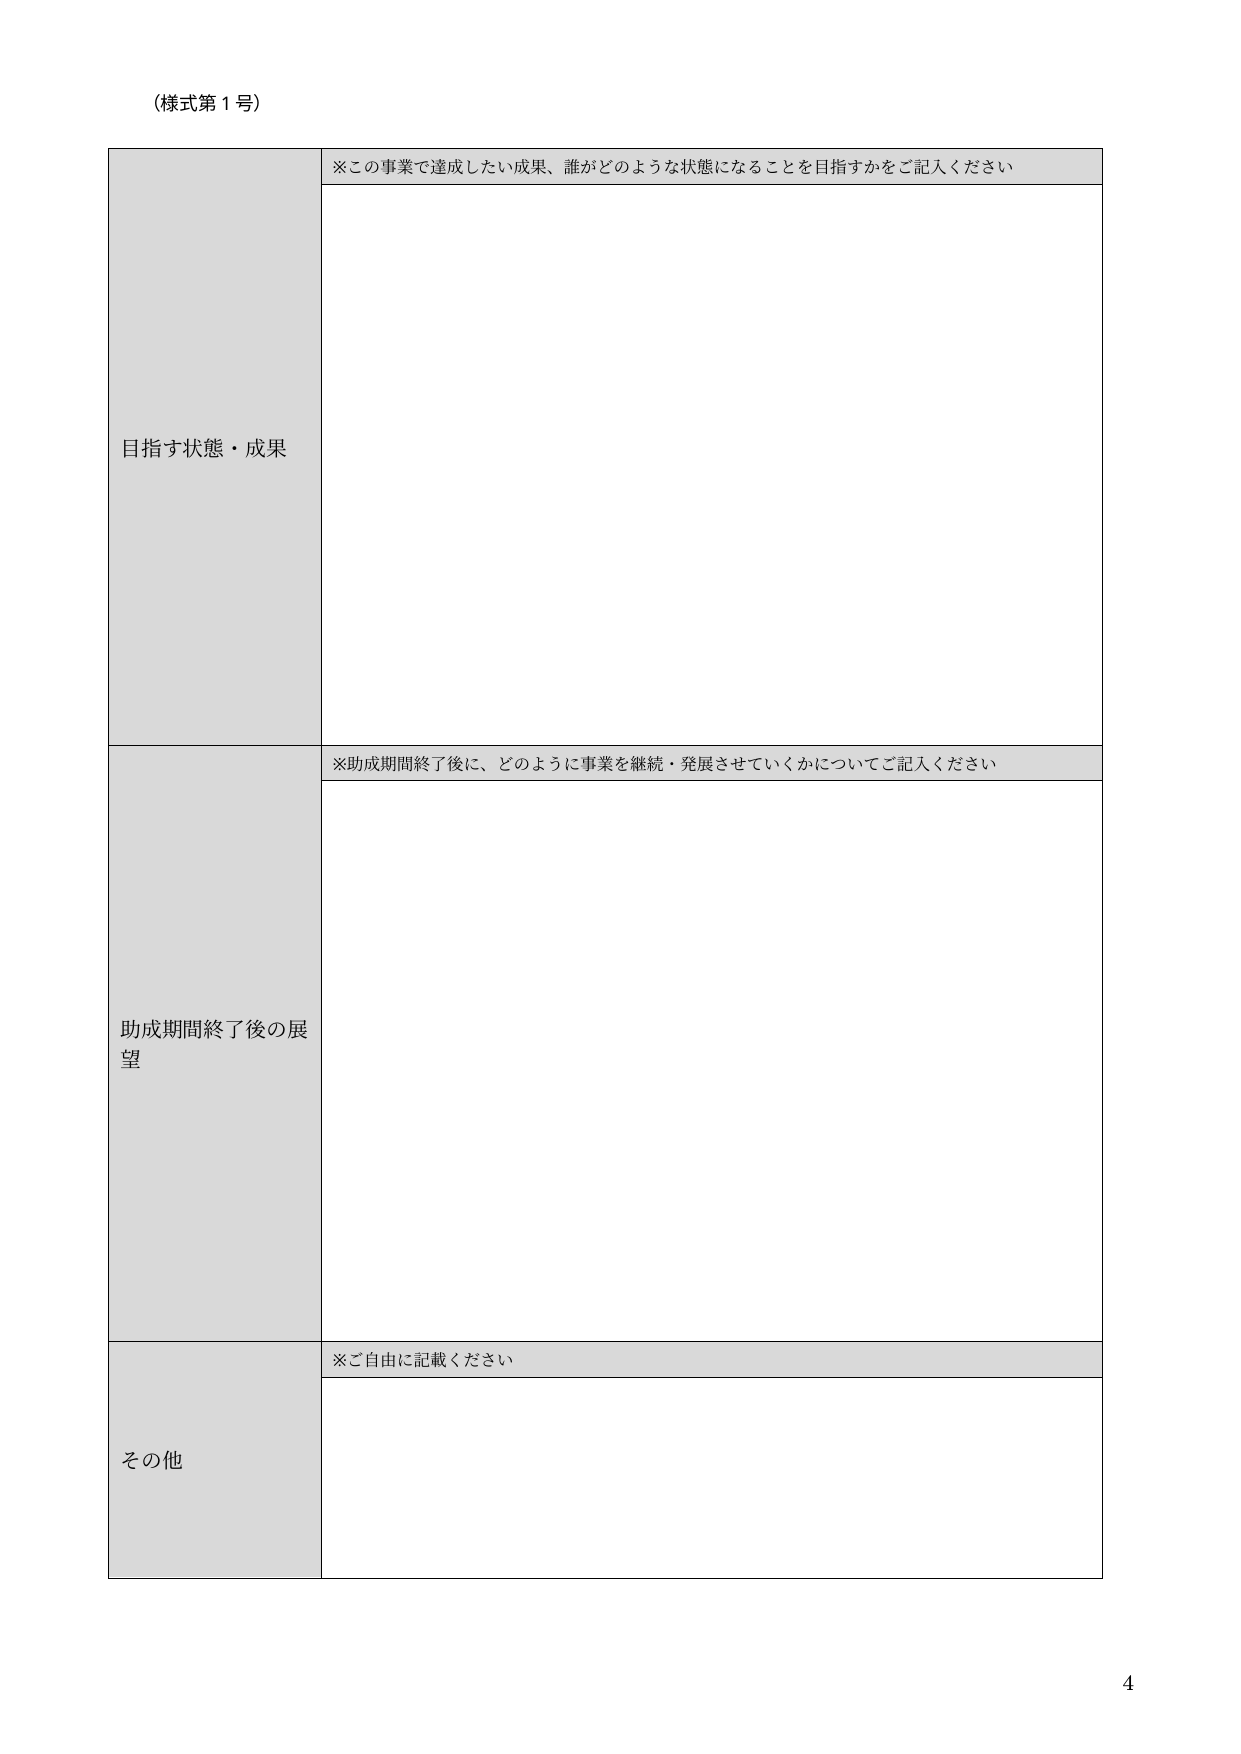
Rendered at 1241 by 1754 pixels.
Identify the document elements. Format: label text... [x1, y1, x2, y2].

table_cell [322, 185, 1102, 745]
table_cell その他 [109, 1342, 321, 1577]
table_header ※この事業で達成したい成果、誰がどのような状態になることを目指すかをご記入ください [322, 149, 1102, 184]
table_header 目指す状態・成果 [109, 149, 321, 745]
table_cell [322, 1378, 1102, 1577]
table_cell 助成期間終了後の展望 [109, 746, 321, 1341]
table_cell ※助成期間終了後に、どのように事業を継続・発展させていくかについてご記入ください [322, 746, 1102, 780]
table_cell [322, 781, 1102, 1341]
table_cell ※ご自由に記載ください [322, 1342, 1102, 1377]
